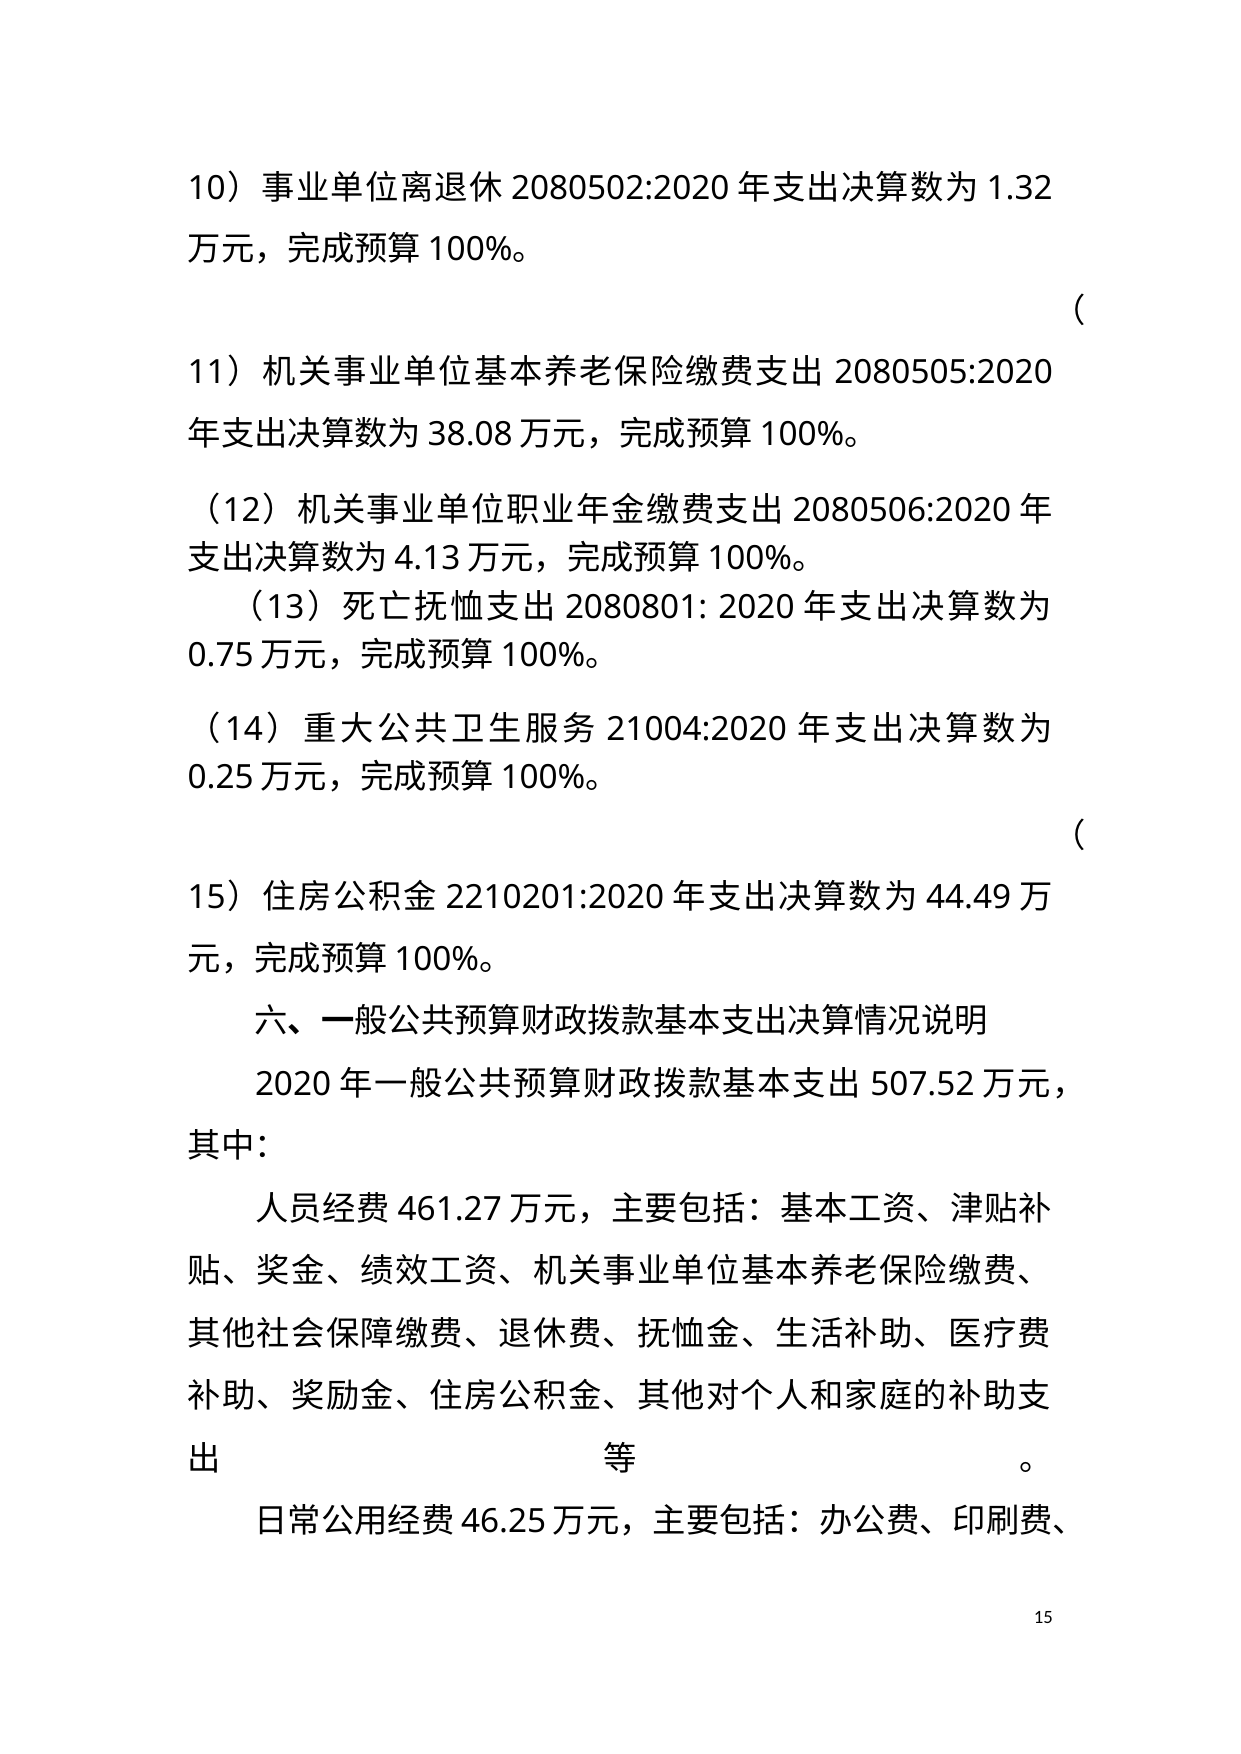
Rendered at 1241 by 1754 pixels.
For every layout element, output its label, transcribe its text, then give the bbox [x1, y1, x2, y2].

text （13）死亡抚恤支出2080801: 2020年支出决算数为0.75万元，完成预算100%。 [187, 579, 1053, 676]
text （14）重大公共卫生服务21004:2020年支出决算数为0.25万元，完成预算100%。 [187, 676, 1053, 798]
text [187, 1170, 1053, 1545]
text （11）机关事业单位基本养老保险缴费支出2080505:2020年支出决算数为38.08万元，完成预算100%。 [187, 273, 1053, 457]
text 六、一般公共预算财政拨款基本支出决算情况说明 [187, 983, 1053, 1045]
text （12）机关事业单位职业年金缴费支出2080506:2020年支出决算数为4.13万元，完成预算100%。 [187, 457, 1053, 579]
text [187, 150, 1053, 273]
text 2020年一般公共预算财政拨款基本支出507.52万元，其中： [187, 1045, 1053, 1170]
text （15）住房公积金2210201:2020年支出决算数为44.49万元，完成预算100%。 [187, 798, 1053, 983]
